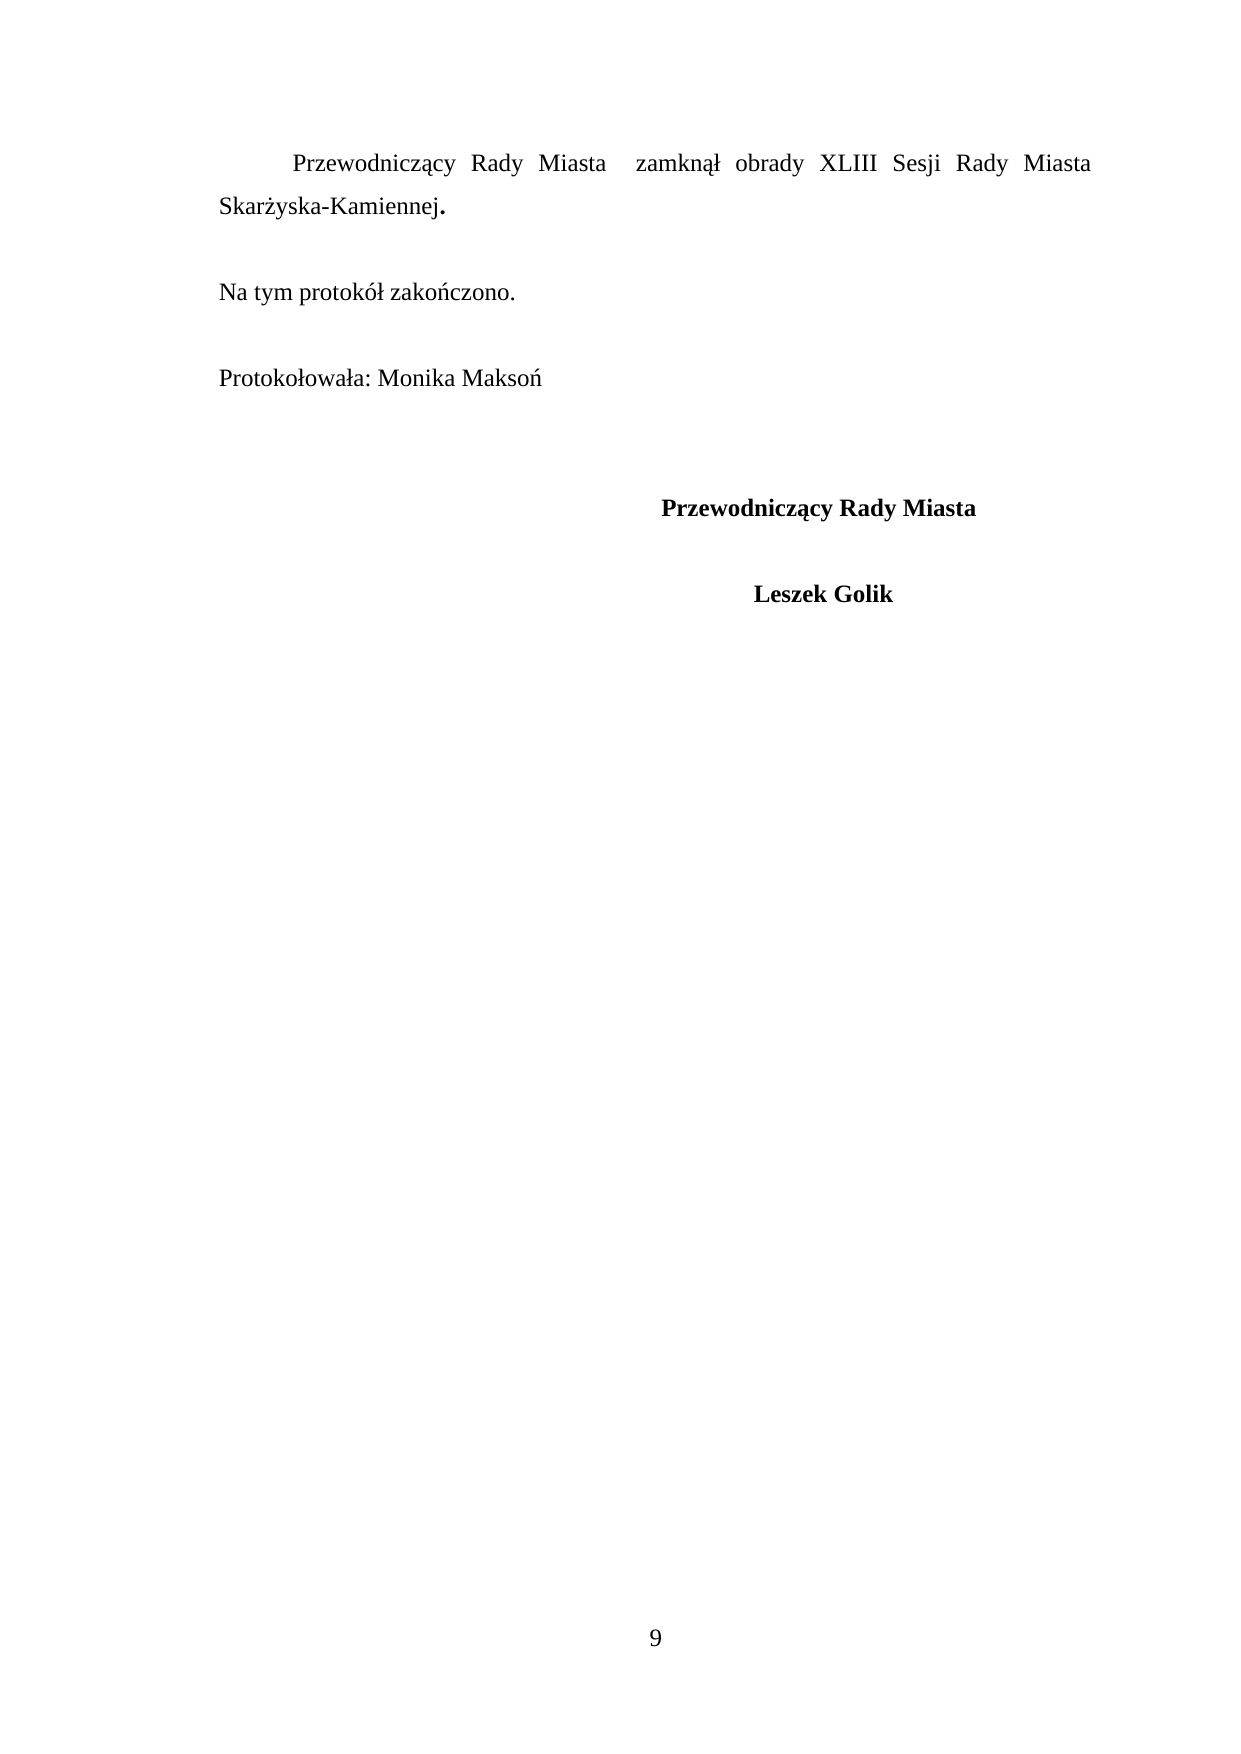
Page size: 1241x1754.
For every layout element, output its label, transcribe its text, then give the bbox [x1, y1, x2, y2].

text Przewodniczący Rady Miasta [587, 493, 1092, 521]
text Protokołowała: Monika Maksoń [218, 363, 1092, 392]
text Przewodniczący Rady Miasta zamknął obrady XLIII Sesji Rady Miasta Skarżyska-Kamiennej. [218, 148, 1092, 219]
text Leszek Golik [218, 579, 1092, 608]
text Na tym protokół zakończono. [218, 277, 1092, 306]
